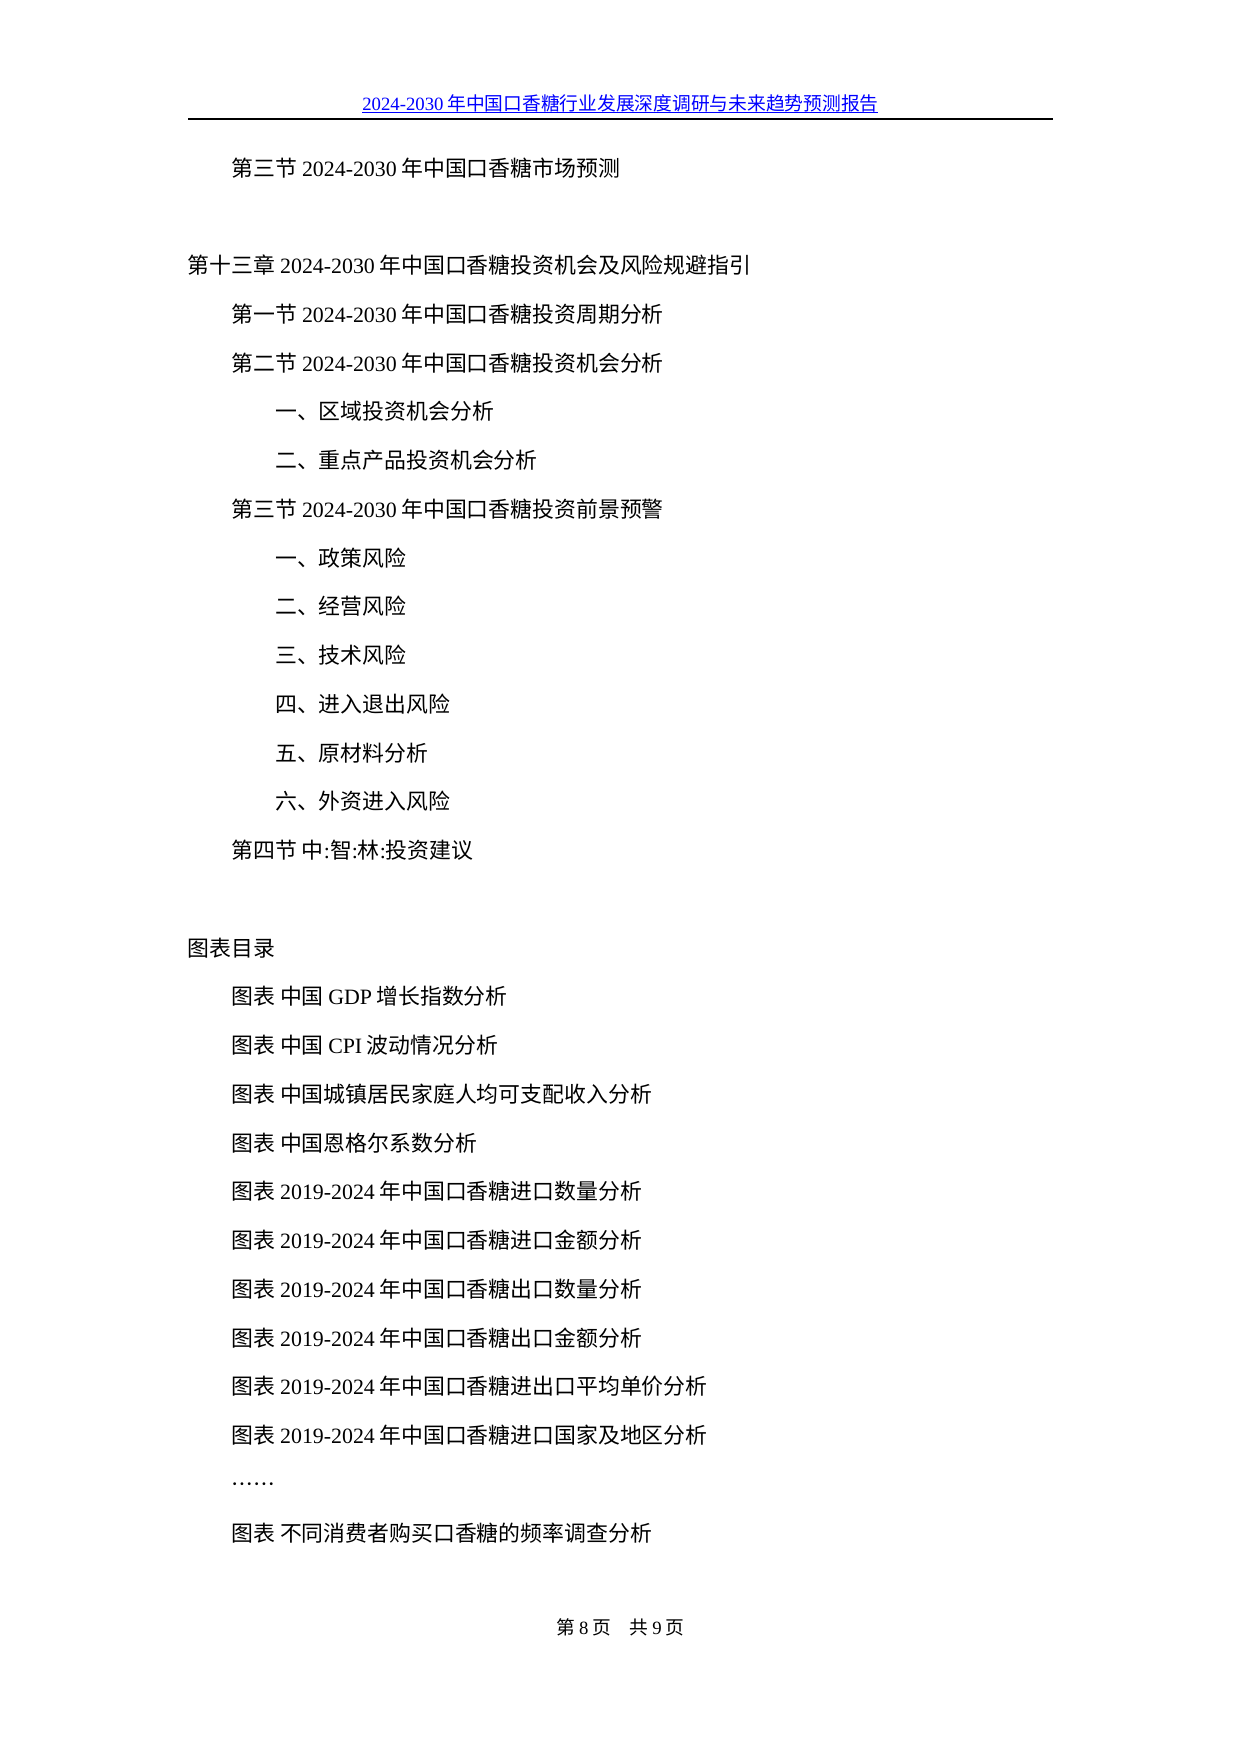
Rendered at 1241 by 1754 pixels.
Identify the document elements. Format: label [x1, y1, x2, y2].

text [187, 150, 1053, 1548]
